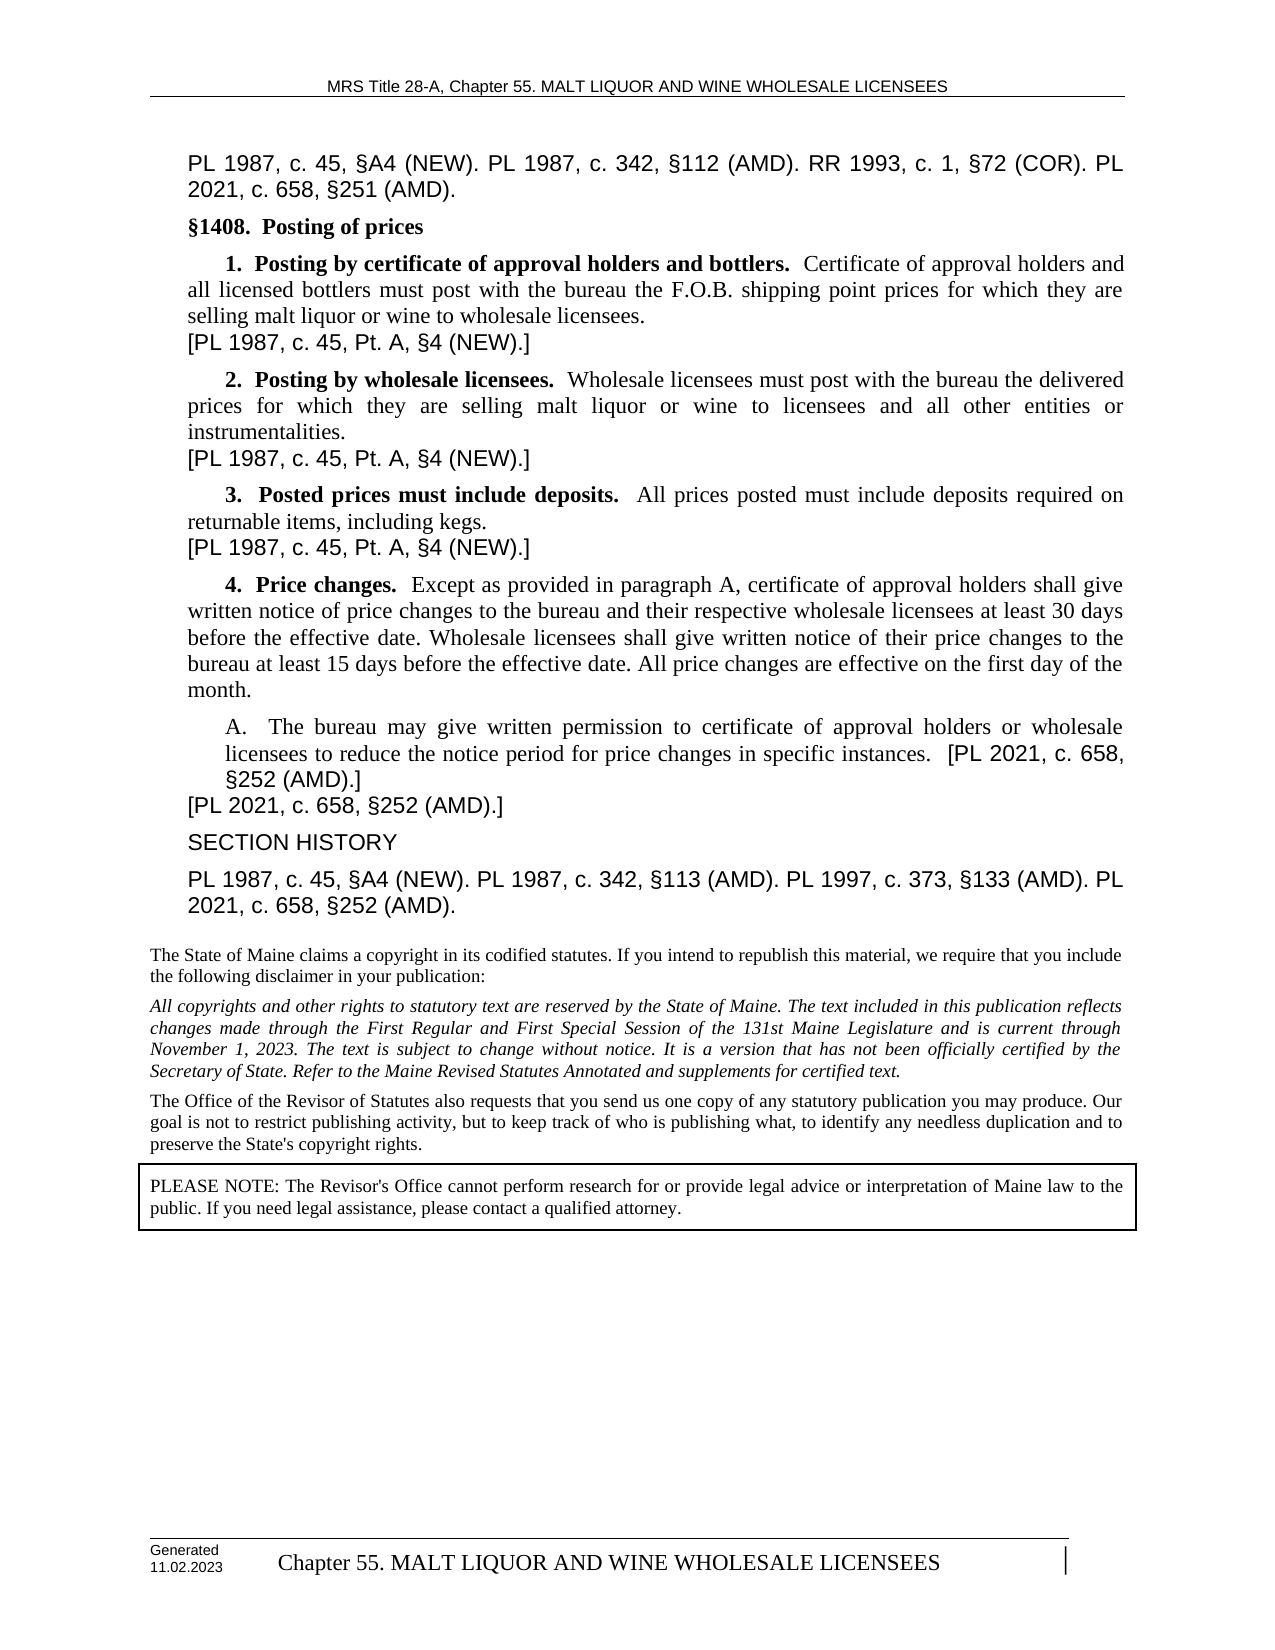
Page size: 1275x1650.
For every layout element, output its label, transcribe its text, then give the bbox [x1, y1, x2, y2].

text 4. Price changes. Except as provided in paragraph A, certificate of approval holders shall give written notice of price changes to the bureau and their respective wholesale licensees at least 30 days before the effective date. Wholesale licensees shall give written notice of their price changes to the bureau at least 15 days before the effective date. All price changes are effective on the first day of the month. [187, 571, 1125, 703]
text The State of Maine claims a copyright in its codified statutes. If you intend to republish this material, we require that you include the following disclaimer in your publication: [150, 944, 1125, 987]
text [PL 1987, c. 45, Pt. A, §4 (NEW).] [187, 329, 1125, 355]
text PL 1987, c. 45, §A4 (NEW). PL 1987, c. 342, §112 (AMD). RR 1993, c. 1, §72 (COR). PL 2021, c. 658, §251 (AMD). [187, 150, 1125, 203]
text 1. Posting by certificate of approval holders and bottlers. Certificate of approval holders and all licensed bottlers must post with the bureau the F.O.B. shipping point prices for which they are selling malt liquor or wine to wholesale licensees. [187, 250, 1125, 329]
text 2. Posting by wholesale licensees. Wholesale licensees must post with the bureau the delivered prices for which they are selling malt liquor or wine to licensees and all other entities or instrumentalities. [187, 366, 1125, 445]
text 3. Posted prices must include deposits. All prices posted must include deposits required on returnable items, including kegs. [187, 482, 1125, 534]
text A. The bureau may give written permission to certificate of approval holders or wholesale licensees to reduce the notice period for price changes in specific instances. [PL 2021, c. 658, §252 (AMD).] [225, 713, 1125, 792]
text All copyrights and other rights to statutory text are reserved by the State of Maine. The text included in this publication reflects changes made through the First Regular and First Special Session of the 131st Maine Legislature and is current through November 1, 2023 . The text is subject to change without notice. It is a version that has not been officially certified by the Secretary of State. Refer to the Maine Revised Statutes Annotated and supplements for certified text. [150, 995, 1125, 1081]
text SECTION HISTORY [187, 829, 1125, 856]
text [PL 2021, c. 658, §252 (AMD).] [187, 792, 1125, 819]
text §1408. Posting of prices [187, 213, 1125, 239]
text [PL 1987, c. 45, Pt. A, §4 (NEW).] [187, 445, 1125, 471]
text [PL 1987, c. 45, Pt. A, §4 (NEW).] [187, 534, 1125, 561]
text PL 1987, c. 45, §A4 (NEW). PL 1987, c. 342, §113 (AMD). PL 1997, c. 373, §133 (AMD). PL 2021, c. 658, §252 (AMD). [187, 866, 1125, 919]
text PLEASE NOTE: The Revisor's Office cannot perform research for or provide legal advice or interpretation of Maine law to the public. If you need legal assistance, please contact a qualified attorney. [140, 1165, 1135, 1229]
text The Office of the Revisor of Statutes also requests that you send us one copy of any statutory publication you may produce. Our goal is not to restrict publishing activity, but to keep track of who is publishing what, to identify any needless duplication and to preserve the State's copyright rights. [150, 1090, 1125, 1154]
